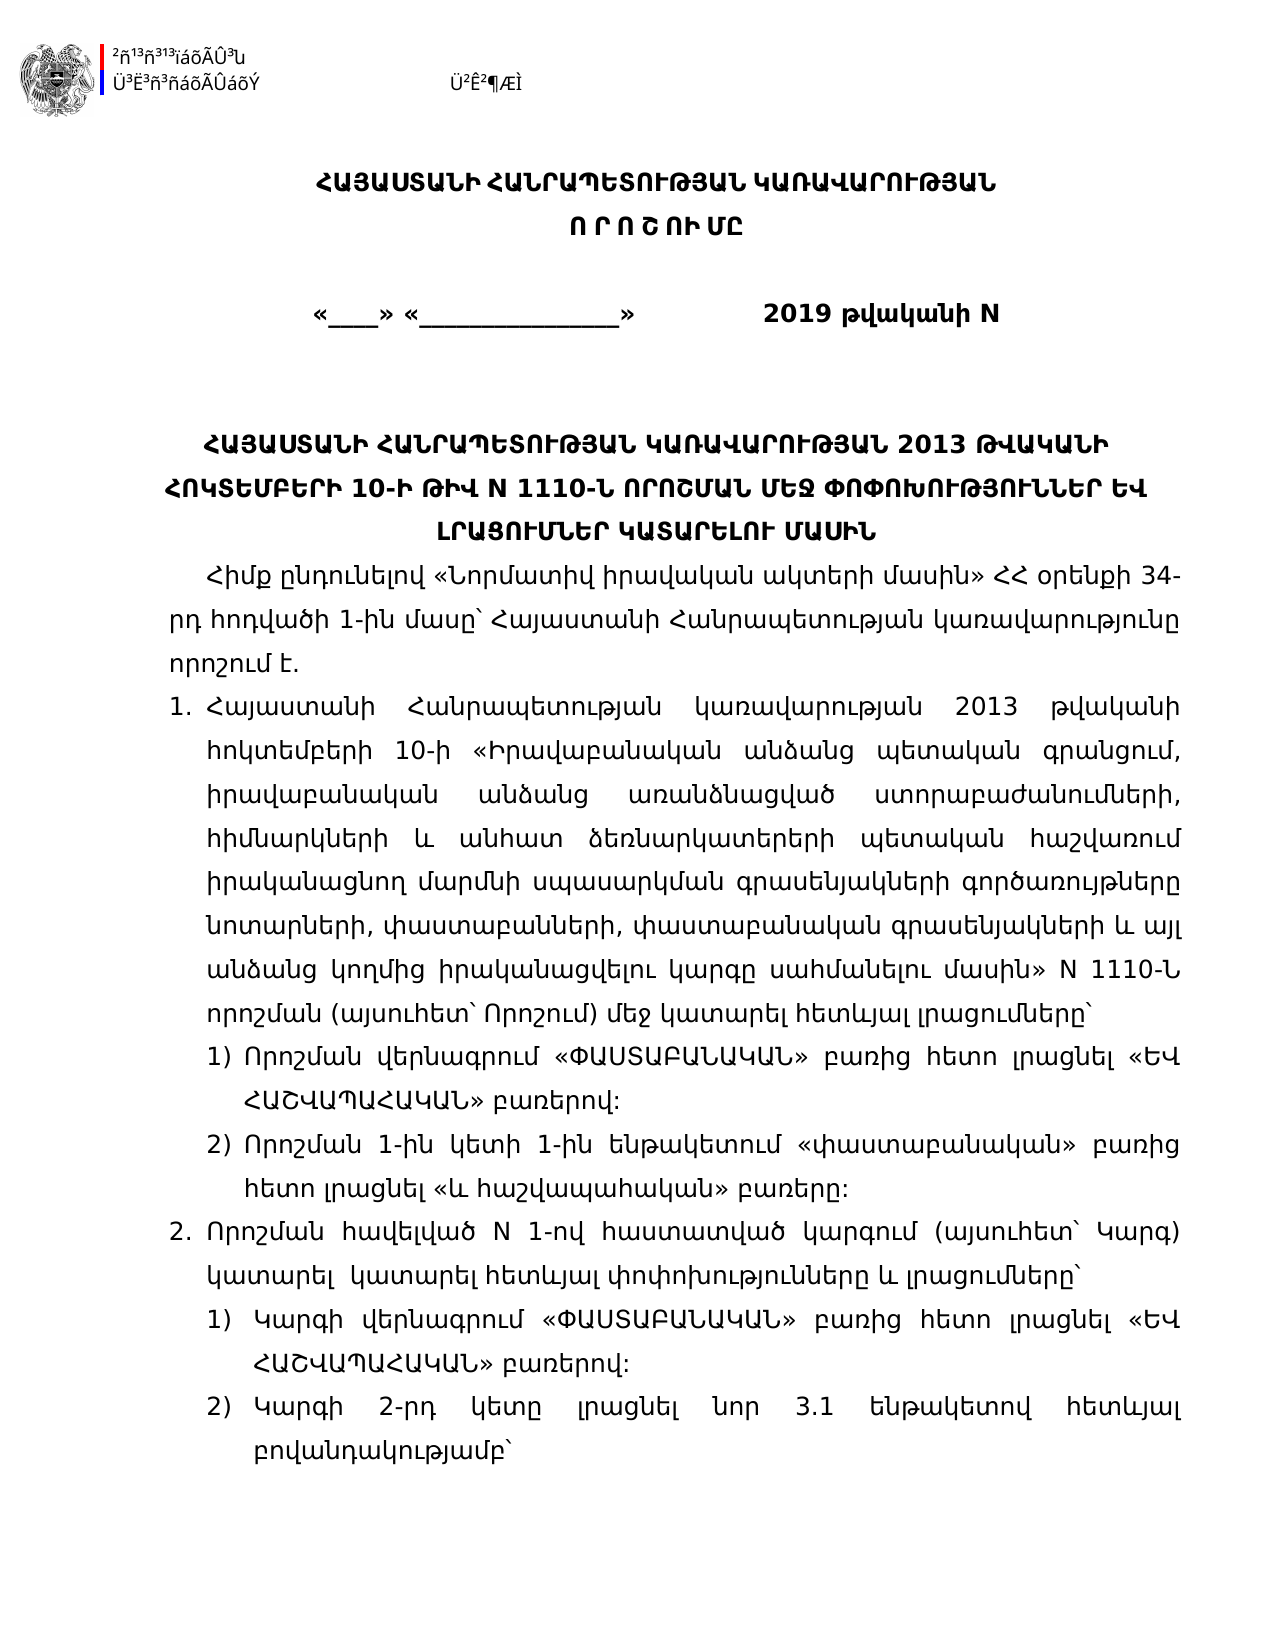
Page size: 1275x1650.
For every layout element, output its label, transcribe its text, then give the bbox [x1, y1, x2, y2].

list Որոշման 1-ին կետի 1-ին ենթակետում «փաստաբանական» բառից հետո լրացնել «և հաշվապահական» բառերը: [206, 1130, 1181, 1203]
list Որոշման հավելված N 1-ով հաստատված կարգում (այսուհետ՝ Կարգ) կատարել կատարել հետևյալ փոփոխությունները և լրացումները՝ [169, 1218, 1181, 1291]
text ՀԱՅԱՍՏԱՆԻ ՀԱՆՐԱՊԵՏՈՒԹՅԱՆ ԿԱՌԱՎԱՐՈՒԹՅԱՆ [131, 168, 1181, 197]
text «____» «________________» 2019 թվականի N [131, 299, 1181, 328]
list Կարգի 2-րդ կետը լրացնել նոր 3.1 ենթակետով հետևյալ բովանդակությամբ՝ [206, 1393, 1181, 1466]
picture [19, 43, 95, 117]
list Կարգի վերնագրում «ՓԱՍՏԱԲԱՆԱԿԱՆ» բառից հետո լրացնել «ԵՎ ՀԱՇՎԱՊԱՀԱԿԱՆ» բառերով: [206, 1305, 1181, 1378]
text ՀԱՅԱՍՏԱՆԻ ՀԱՆՐԱՊԵՏՈՒԹՅԱՆ ԿԱՌԱՎԱՐՈՒԹՅԱՆ 2013 ԹՎԱԿԱՆԻ ՀՈԿՏԵՄԲԵՐԻ 10-Ի ԹԻՎ N 1110-Ն ՈՐՈՇՄԱՆ ՄԵՋ ՓՈՓՈԽՈՒԹՅՈՒՆՆԵՐ ԵՎ ԼՐԱՑՈՒՄՆԵՐ ԿԱՏԱՐԵԼՈՒ ՄԱՍԻՆ [131, 430, 1181, 547]
list Հայաստանի Հանրապետության կառավարության 2013 թվականի հոկտեմբերի 10-ի «Իրավաբանական անձանց պետական գրանցում, իրավաբանական անձանց առանձնացված ստորաբաժանումների, հիմնարկների և անհատ ձեռնարկատերերի պետական հաշվառում իրականացնող մարմնի սպասարկման գրասենյակների գործառույթները նոտարների, փաստաբանների, փաստաբանական գրասենյակների և այլ անձանց կողմից իրականացվելու կարգը սահմանելու մասին» N 1110-Ն որոշման (այսուհետ՝ Որոշում) մեջ կատարել հետևյալ լրացումները՝ [169, 693, 1181, 1028]
text Ո Ր Ո Շ ՈԻ ՄԸ [131, 212, 1181, 241]
text Հիմք ընդունելով «Նորմատիվ իրավական ակտերի մասին» ՀՀ օրենքի 34-րդ հոդվածի 1-ին մասը՝ Հայաստանի Հանրապետության կառավարությունը որոշում է. [169, 561, 1181, 678]
list Որոշման վերնագրում «ՓԱՍՏԱԲԱՆԱԿԱՆ» բառից հետո լրացնել «ԵՎ ՀԱՇՎԱՊԱՀԱԿԱՆ» բառերով: [206, 1043, 1181, 1116]
